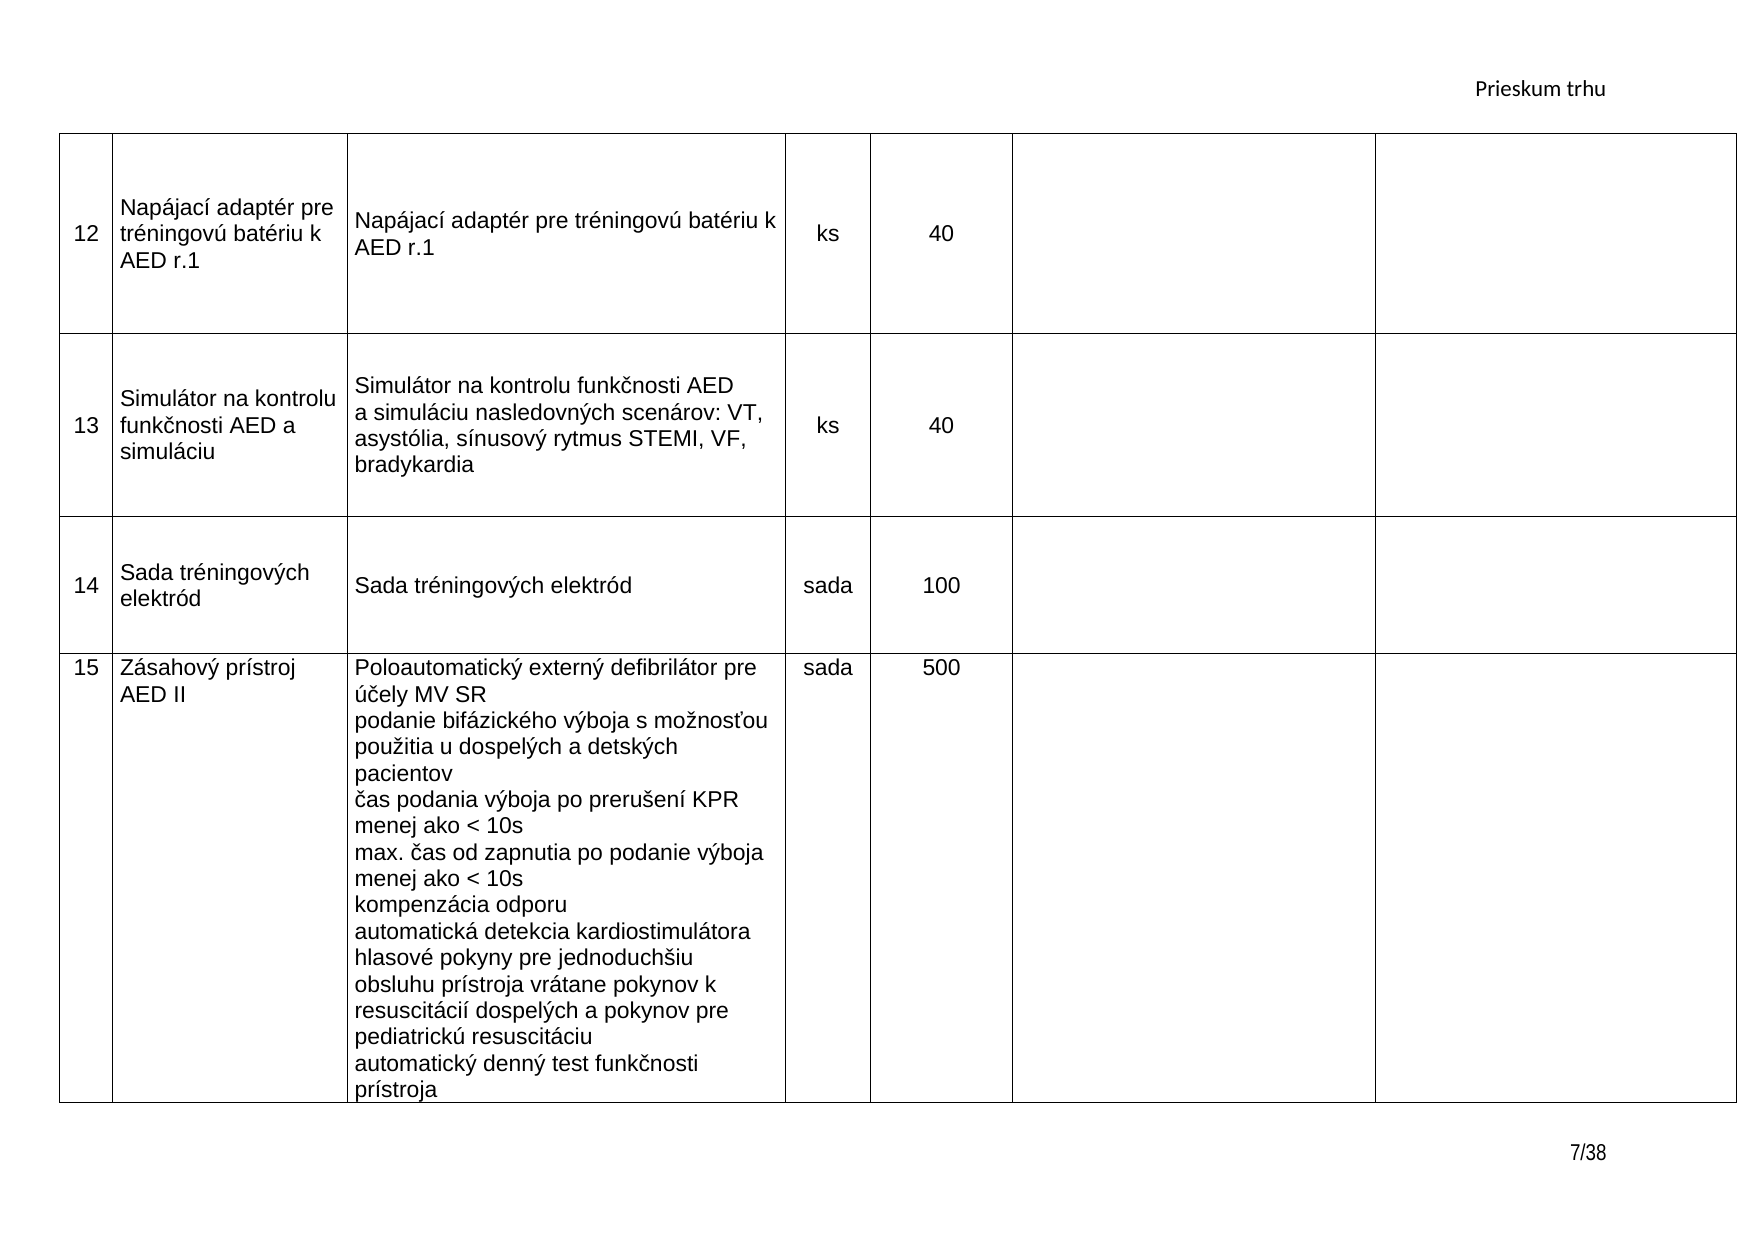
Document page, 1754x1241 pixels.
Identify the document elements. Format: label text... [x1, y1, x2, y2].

table_cell Sada tréningových elektród [113, 517, 347, 653]
table_cell Napájací adaptér pre tréningovú batériu k AED r.1 [348, 134, 785, 333]
table_cell [1376, 334, 1736, 516]
table_cell sada [786, 654, 870, 1102]
table_cell [1013, 334, 1375, 516]
table_cell sada [786, 517, 870, 653]
table_cell [1376, 654, 1736, 1102]
table_cell Sada tréningových elektród [348, 517, 785, 653]
table_cell ks [786, 334, 870, 516]
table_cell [113, 654, 347, 1102]
table_cell [1013, 134, 1375, 333]
table_cell [1376, 517, 1736, 653]
table_cell [1376, 134, 1736, 333]
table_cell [348, 654, 785, 1102]
table_cell 12 [60, 134, 112, 333]
table_cell 15 [60, 654, 112, 1102]
table_cell ks [786, 134, 870, 333]
table_cell 40 [871, 134, 1012, 333]
table_cell 14 [60, 517, 112, 653]
table_cell 13 [60, 334, 112, 516]
table_cell 500 [871, 654, 1012, 1102]
table_cell Simulátor na kontrolu funkčnosti AED a simuláciu nasledovných scenárov: VT, asystólia, sínusový rytmus STEMI, VF, bradykardia [348, 334, 785, 516]
table_cell 40 [871, 334, 1012, 516]
table_cell Napájací adaptér pre tréningovú batériu k AED r.1 [113, 134, 347, 333]
table_cell [1013, 517, 1375, 653]
table_cell Simulátor na kontrolu funkčnosti AED a simuláciu [113, 334, 347, 516]
table_cell [1013, 654, 1375, 1102]
table_cell 100 [871, 517, 1012, 653]
